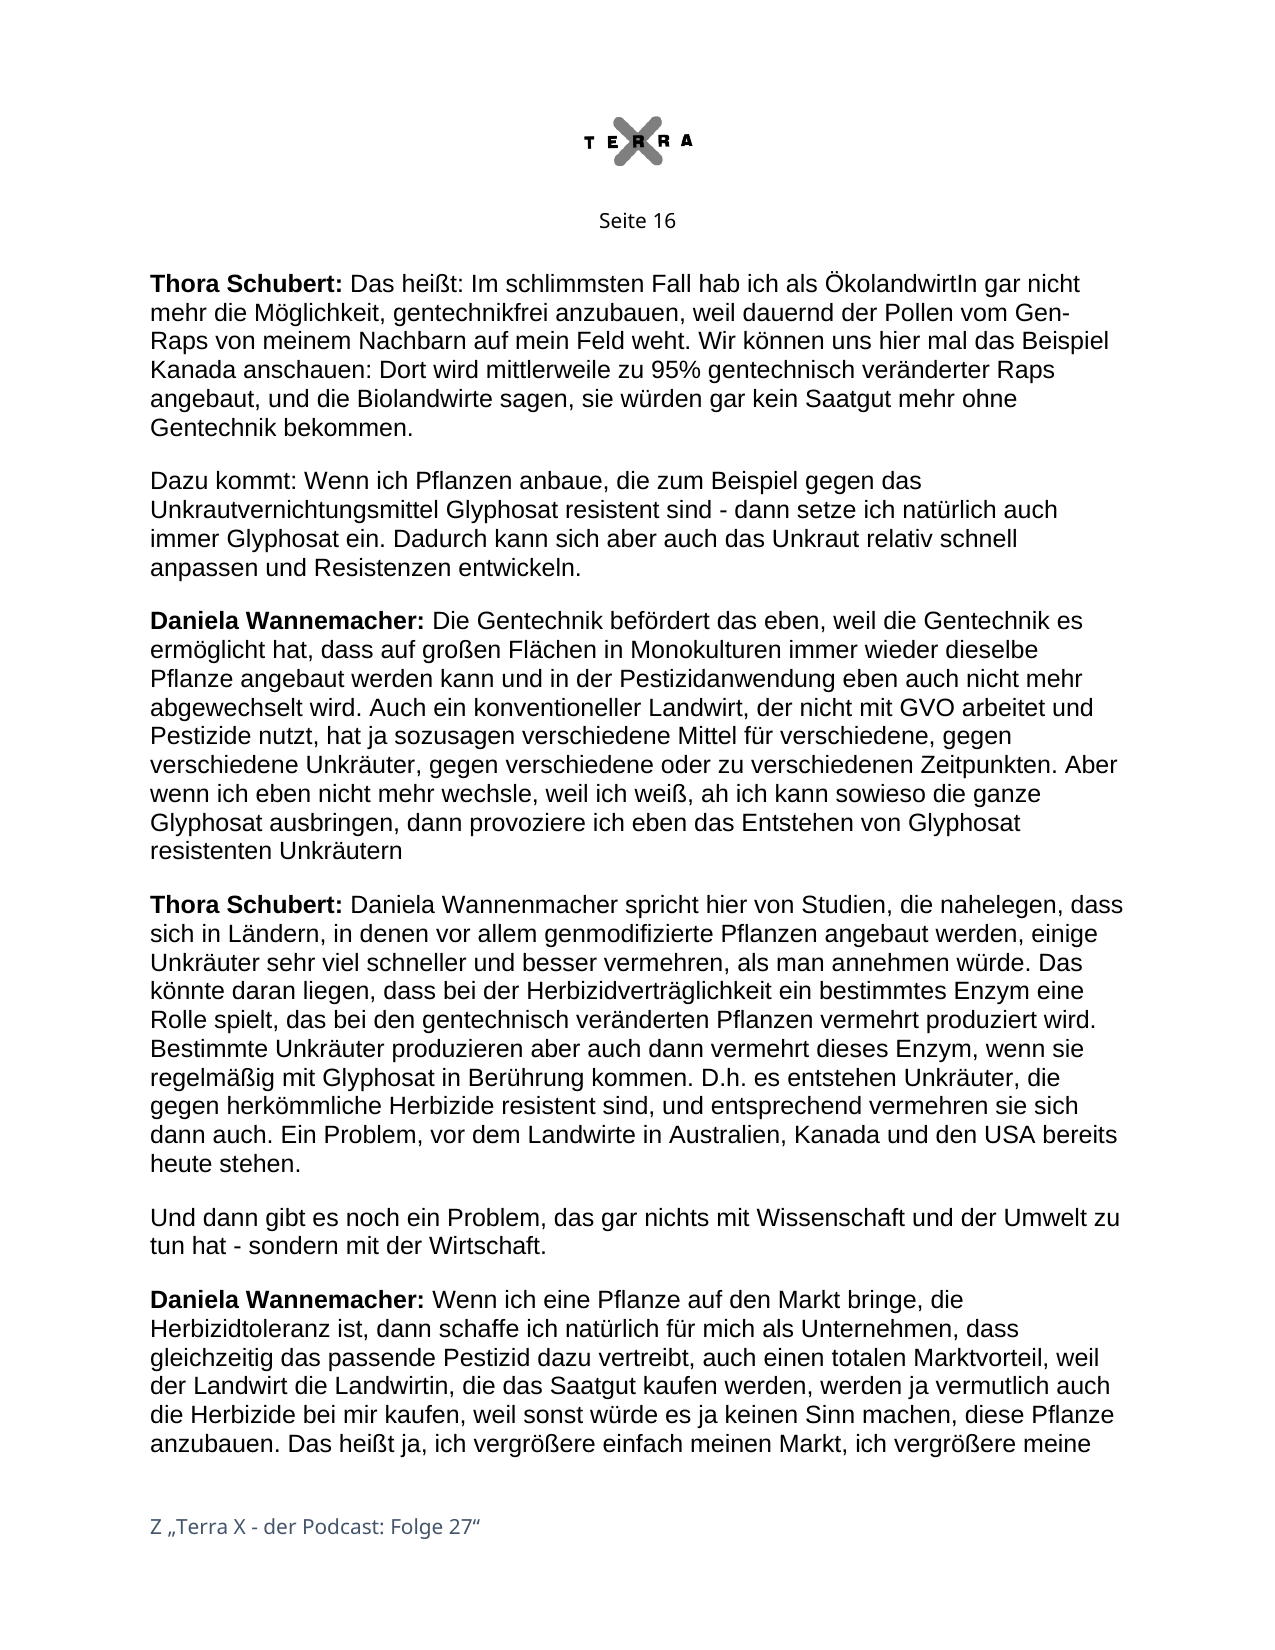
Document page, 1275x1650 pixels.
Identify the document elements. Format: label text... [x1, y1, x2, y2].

text Daniela Wannemacher: Die Gentechnik befördert das eben, weil die Gentechnik es ermöglicht hat, dass auf großen Flächen in Monokulturen immer wieder dieselbe Pflanze angebaut werden kann und in der Pestizidanwendung eben auch nicht mehr abgewechselt wird. Auch ein konventioneller Landwirt, der nicht mit GVO arbeitet und Pestizide nutzt, hat ja sozusagen verschiedene Mittel für verschiedene, gegen verschiedene Unkräuter, gegen verschiedene oder zu verschiedenen Zeitpunkten. Aber wenn ich eben nicht mehr wechsle, weil ich weiß, ah ich kann sowieso die ganze Glyphosat ausbringen, dann provoziere ich eben das Entstehen von Glyphosat resistenten Unkräutern [150, 606, 1125, 865]
text Thora Schubert: Daniela Wannenmacher spricht hier von Studien, die nahelegen, dass sich in Ländern, in denen vor allem genmodifizierte Pflanzen angebaut werden, einige Unkräuter sehr viel schneller und besser vermehren, als man annehmen würde. Das könnte daran liegen, dass bei der Herbizidverträglichkeit ein bestimmtes Enzym eine Rolle spielt, das bei den gentechnisch veränderten Pflanzen vermehrt produziert wird. Bestimmte Unkräuter produzieren aber auch dann vermehrt dieses Enzym, wenn sie regelmäßig mit Glyphosat in Berührung kommen. D.h. es entstehen Unkräuter, die gegen herkömmliche Herbizide resistent sind, und entsprechend vermehren sie sich dann auch. Ein Problem, vor dem Landwirte in Australien, Kanada und den USA bereits heute stehen. [150, 890, 1125, 1177]
picture [571, 75, 704, 207]
text Und dann gibt es noch ein Problem, das gar nichts mit Wissenschaft und der Umwelt zu tun hat - sondern mit der Wirtschaft. [150, 1202, 1125, 1260]
text Thora Schubert: Das heißt: Im schlimmsten Fall hab ich als ÖkolandwirtIn gar nicht mehr die Möglichkeit, gentechnikfrei anzubauen, weil dauernd der Pollen vom Gen-Raps von meinem Nachbarn auf mein Feld weht. Wir können uns hier mal das Beispiel Kanada anschauen: Dort wird mittlerweile zu 95% gentechnisch veränderter Raps angebaut, und die Biolandwirte sagen, sie würden gar kein Saatgut mehr ohne Gentechnik bekommen. [150, 269, 1125, 441]
text Dazu kommt: Wenn ich Pflanzen anbaue, die zum Beispiel gegen das Unkrautvernichtungsmittel Glyphosat resistent sind - dann setze ich natürlich auch immer Glyphosat ein. Dadurch kann sich aber auch das Unkraut relativ schnell anpassen und Resistenzen entwickeln. [150, 466, 1125, 581]
